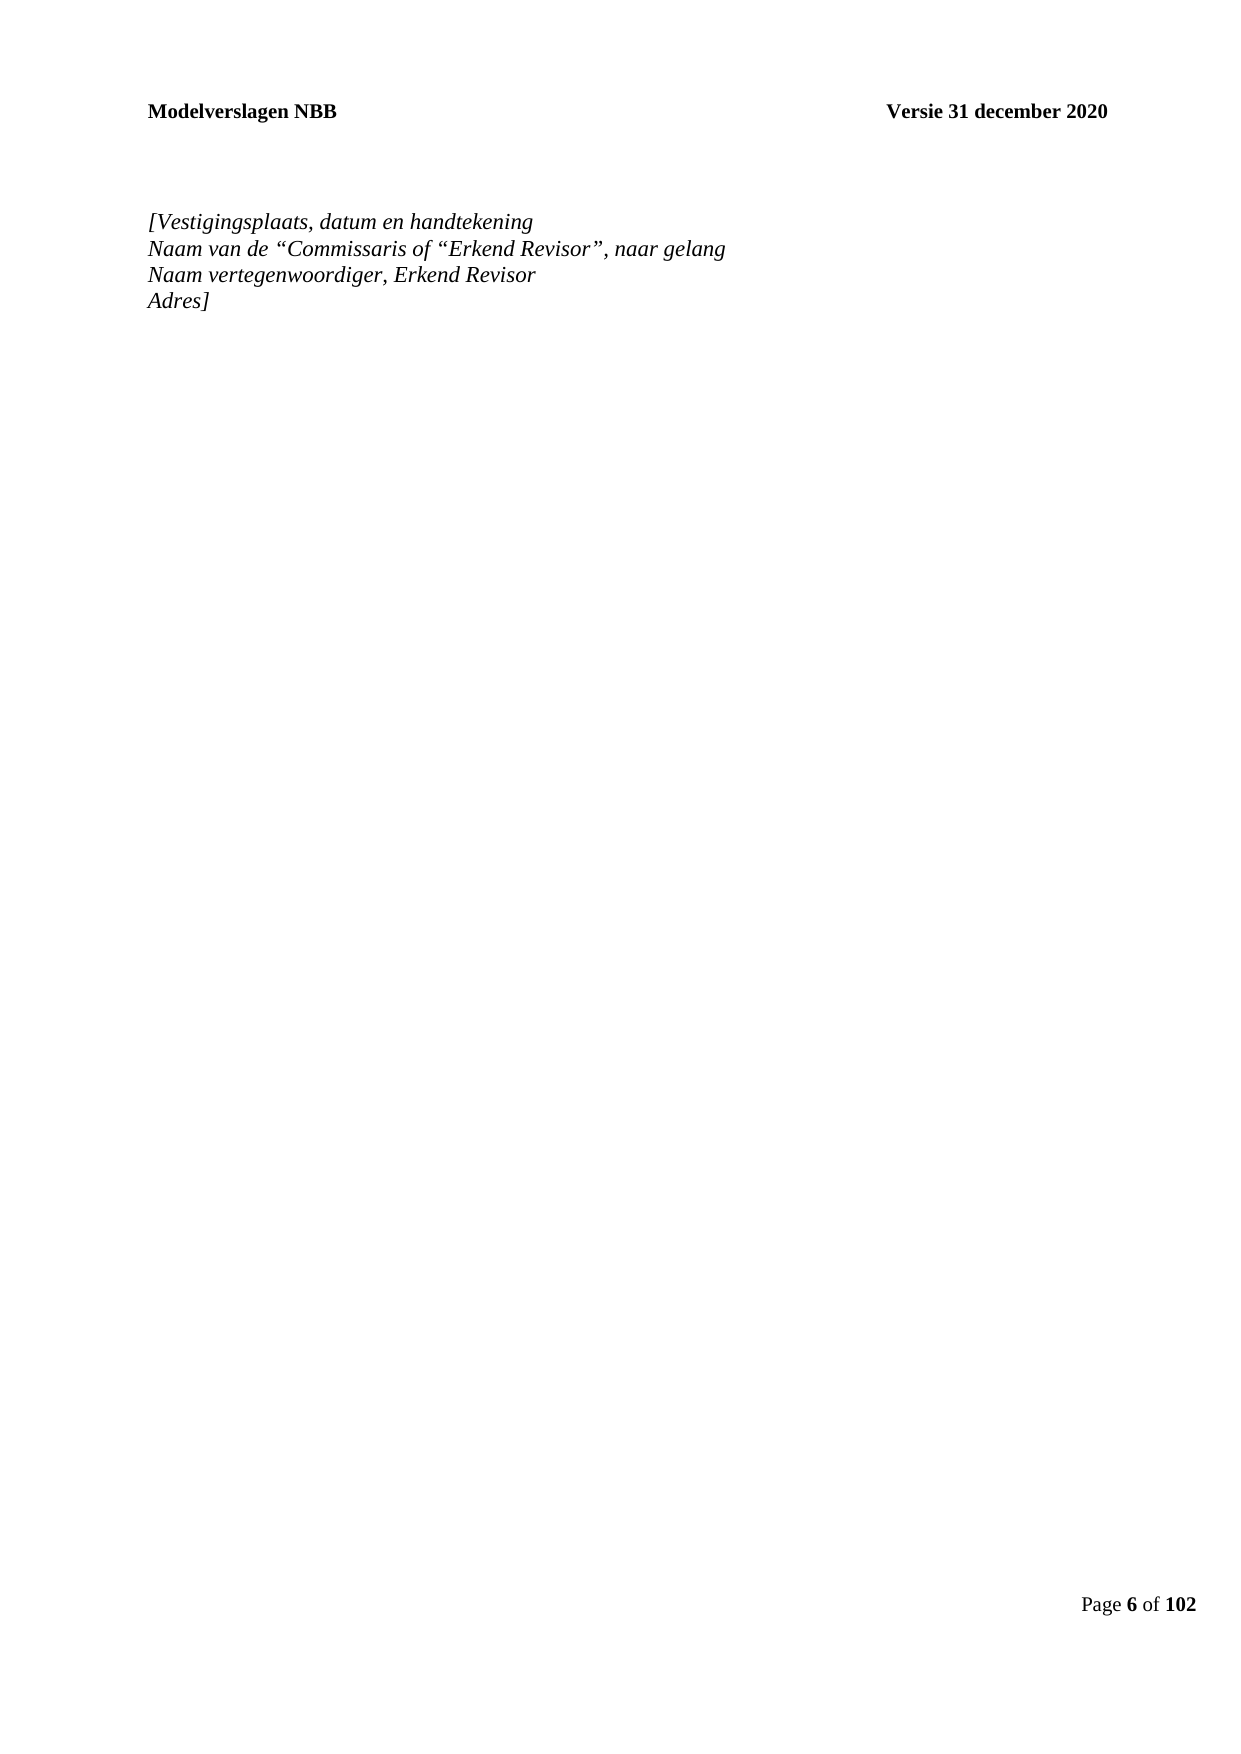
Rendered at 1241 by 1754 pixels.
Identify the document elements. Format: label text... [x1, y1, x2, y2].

text Naam vertegenwoordiger, Erkend Revisor [148, 261, 1196, 287]
text Adres] [148, 287, 1196, 314]
text [Vestigingsplaats, datum en handtekening [148, 208, 1196, 234]
text Naam van de “Commissaris of “Erkend Revisor”, naar gelang [148, 234, 1196, 261]
